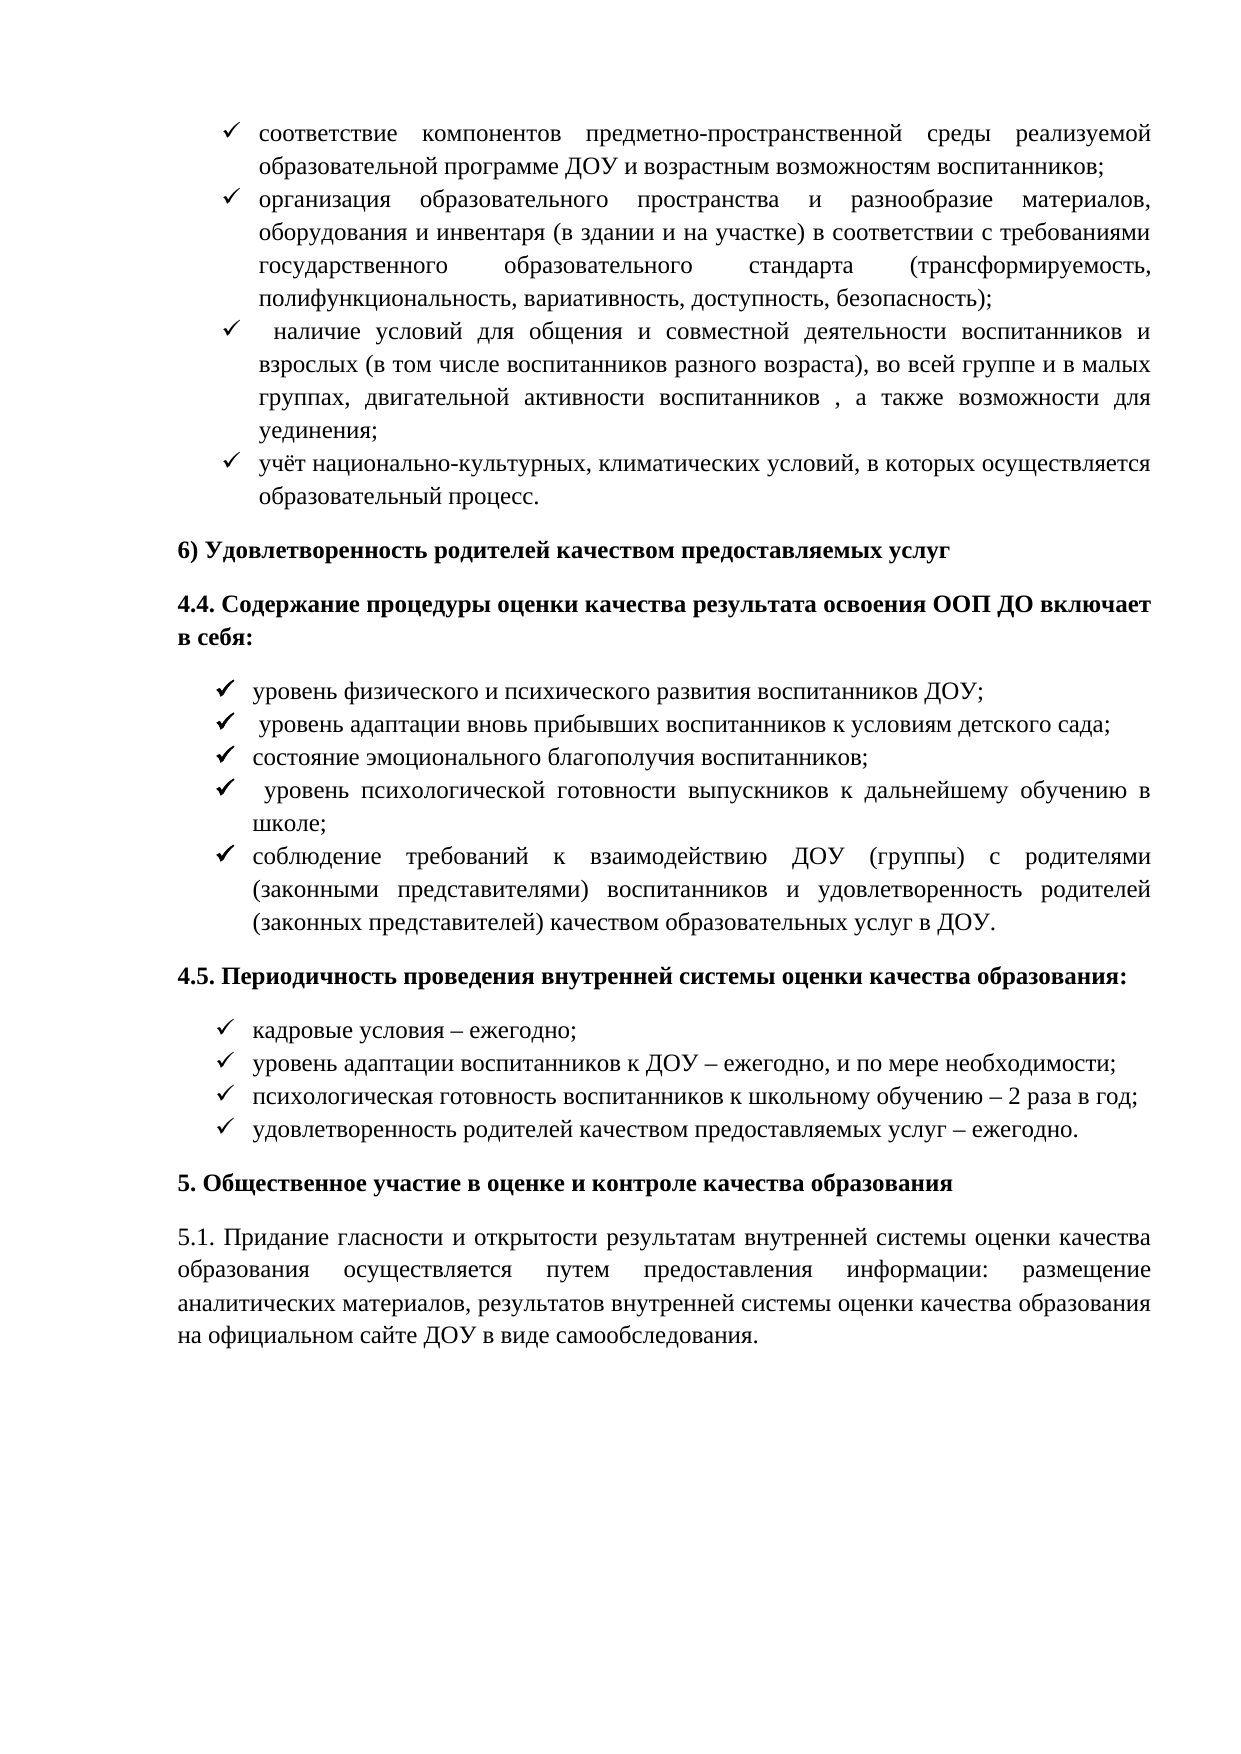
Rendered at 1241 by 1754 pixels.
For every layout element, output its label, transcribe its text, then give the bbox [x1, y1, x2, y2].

list психологическая готовность воспитанников к школьному обучению – 2 раза в год; [215, 1081, 1152, 1109]
text 6) Удовлетворенность родителей качеством предоставляемых услуг [177, 535, 1152, 564]
list соблюдение требований к взаимодействию ДОУ (группы) с родителями (законными представителями) воспитанников и удовлетворенность родителей (законных представителей) качеством образовательных услуг в ДОУ. [215, 841, 1152, 936]
list уровень адаптации вновь прибывших воспитанников к условиям детского сада; [215, 709, 1152, 738]
list уровень физического и психического развития воспитанников ДОУ; [215, 676, 1152, 705]
list соответствие компонентов предметно-пространственной среды реализуемой образовательной программе ДОУ и возрастным возможностям воспитанников; [221, 118, 1152, 180]
list уровень психологической готовности выпускников к дальнейшему обучению в школе; [215, 775, 1152, 837]
text 4.5. Периодичность проведения внутренней системы оценки качества образования: [177, 961, 1152, 990]
list состояние эмоционального благополучия воспитанников; [215, 742, 1152, 771]
list организация образовательного пространства и разнообразие материалов, оборудования и инвентаря (в здании и на участке) в соответствии с требованиями государственного образовательного стандарта (трансформируемость, полифункциональность, вариативность, доступность, безопасность); [221, 184, 1152, 312]
list уровень адаптации воспитанников к ДОУ – ежегодно, и по мере необходимости; [215, 1048, 1152, 1077]
list наличие условий для общения и совместной деятельности воспитанников и взрослых (в том числе воспитанников разного возраста), во всей группе и в малых группах, двигательной активности воспитанников , а также возможности для уединения; [221, 316, 1152, 444]
list учёт национально-культурных, климатических условий, в которых осуществляется образовательный процесс. [221, 448, 1152, 510]
list кадровые условия – ежегодно; [215, 1015, 1152, 1043]
text 5. Общественное участие в оценке и контроле качества образования [177, 1168, 1152, 1196]
list удовлетворенность родителей качеством предоставляемых услуг – ежегодно. [215, 1114, 1152, 1143]
text 5.1. Придание гласности и открытости результатам внутренней системы оценки качества образования осуществляется путем предоставления информации: размещение аналитических материалов, результатов внутренней системы оценки качества образования на официальном сайте ДОУ в виде самообследования. [177, 1222, 1152, 1349]
text 4.4. Содержание процедуры оценки качества результата освоения ООП ДО включает в себя: [177, 589, 1152, 651]
